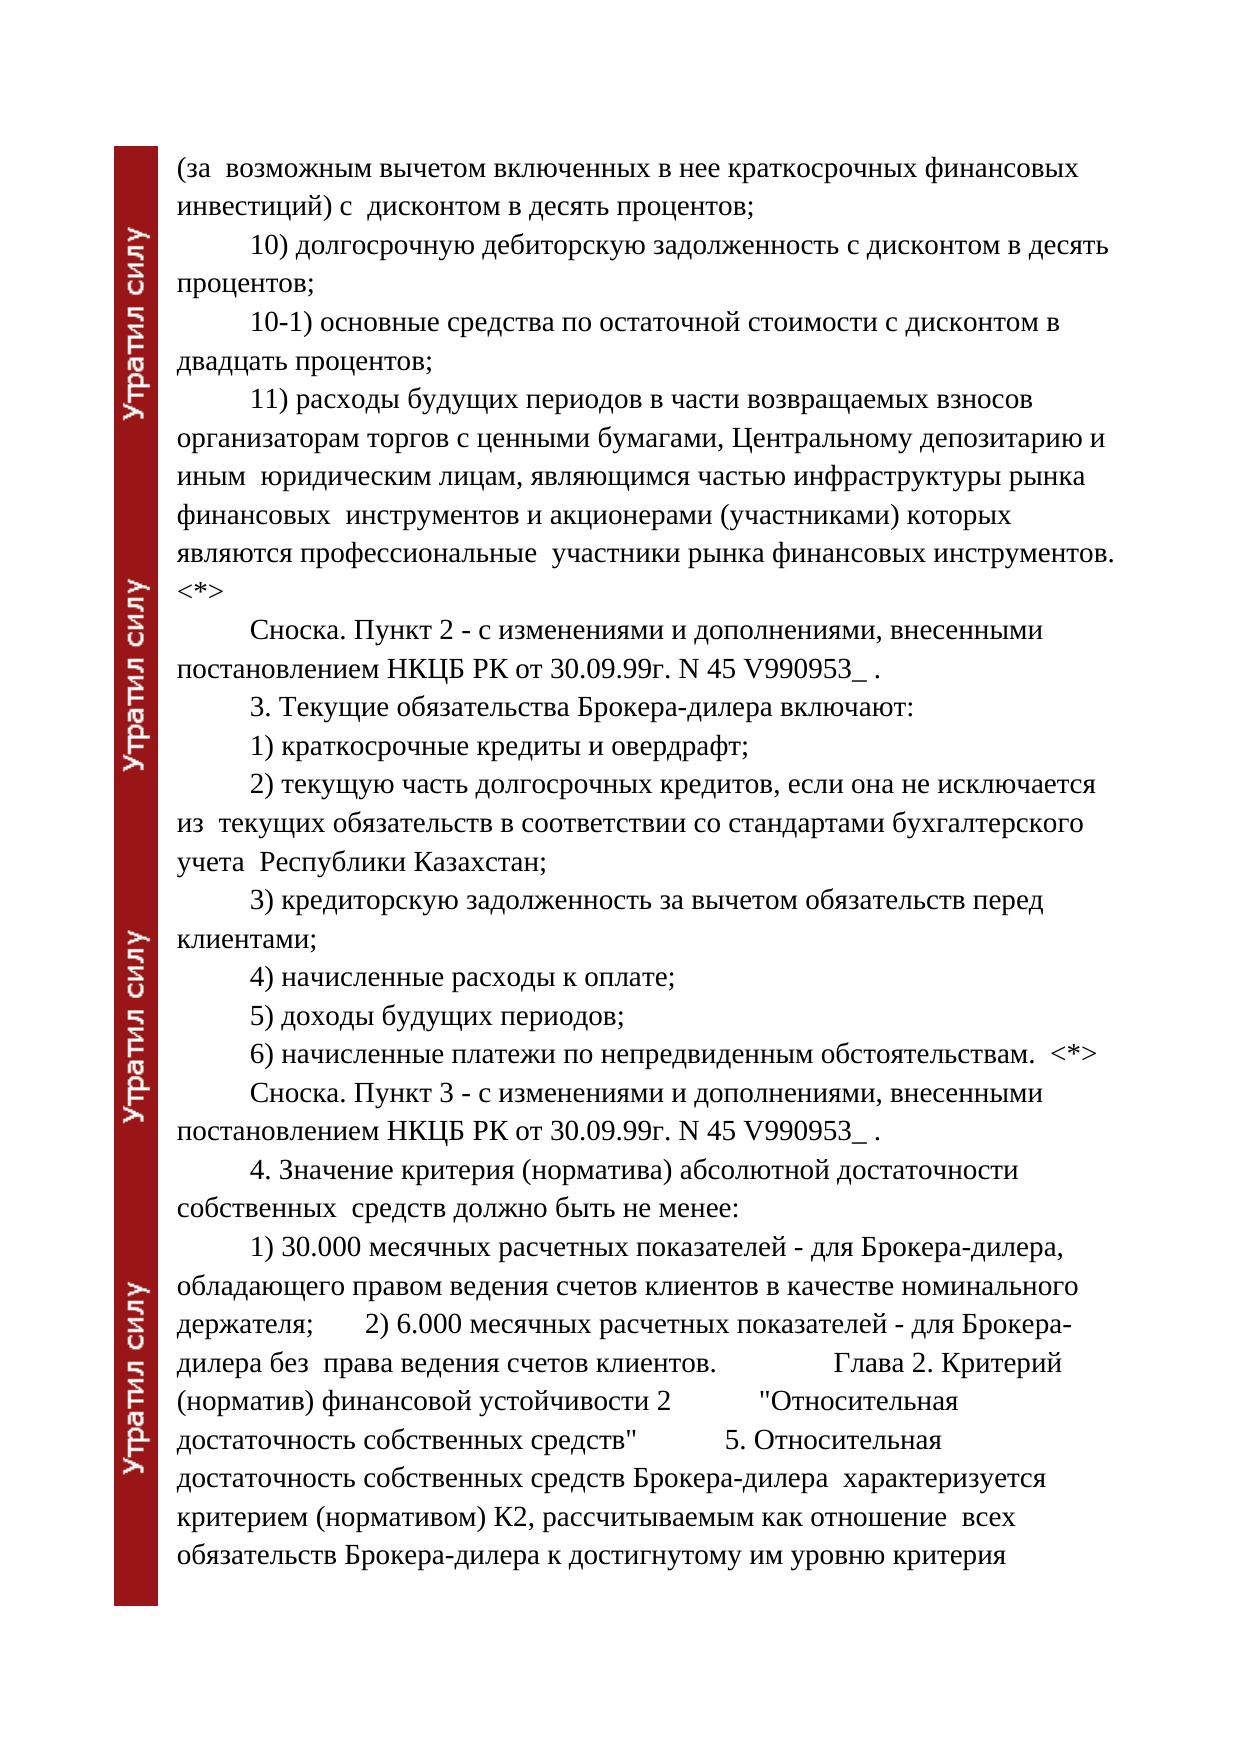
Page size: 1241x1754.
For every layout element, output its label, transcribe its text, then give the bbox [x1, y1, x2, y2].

picture [114, 146, 158, 150]
picture [114, 1263, 158, 1268]
picture [114, 1571, 158, 1606]
